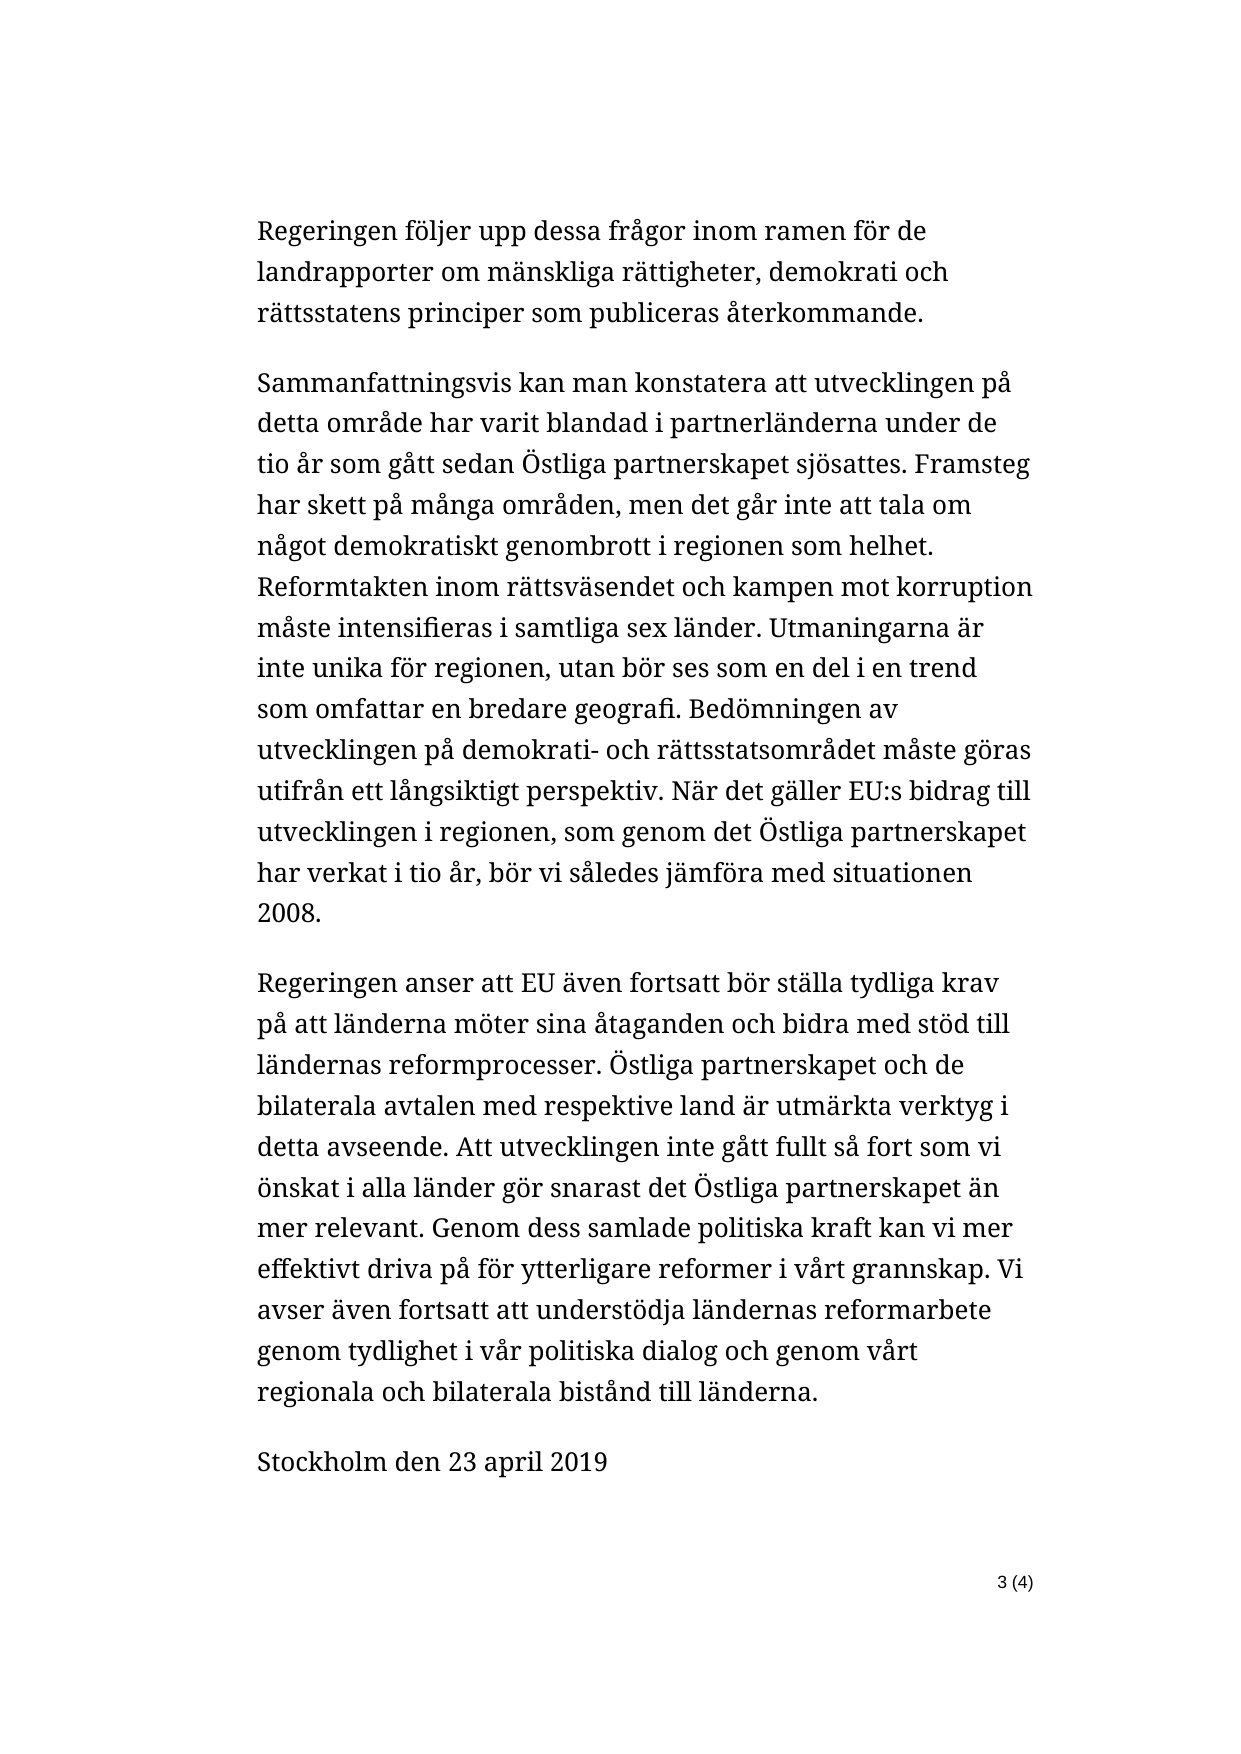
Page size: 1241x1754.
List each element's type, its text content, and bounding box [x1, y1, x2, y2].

text Regeringen följer upp dessa frågor inom ramen för de landrapporter om mänskliga rättigheter, demokrati och rättsstatens principer som publiceras återkommande. [257, 213, 1033, 330]
text Stockholm den [257, 1443, 1033, 1479]
text Regeringen anser att EU även fortsatt bör ställa tydliga krav på att länderna möter sina åtaganden och bidra med stöd till ländernas reformprocesser. Östliga partnerskapet och de bilaterala avtalen med respektive land är utmärkta verktyg i detta avseende. Att utvecklingen inte gått fullt så fort som vi önskat i alla länder gör snarast det Östliga partnerskapet än mer relevant. Genom dess samlade politiska kraft kan vi mer effektivt driva på för ytterligare reformer i vårt grannskap. Vi avser även fortsatt att understödja ländernas reformarbete genom tydlighet i vår politiska dialog och genom vårt regionala och bilaterala bistånd till länderna. [257, 965, 1033, 1409]
text Sammanfattningsvis kan man konstatera att utvecklingen på detta område har varit blandad i partnerländerna under de tio år som gått sedan Östliga partnerskapet sjösattes. Framsteg har skett på många områden, men det går inte att tala om något demokratiskt genombrott i regionen som helhet. Reformtakten inom rättsväsendet och kampen mot korruption måste intensifieras i samtliga sex länder. Utmaningarna är inte unika för regionen, utan bör ses som en del i en trend som omfattar en bredare geografi. Bedömningen av utvecklingen på demokrati- och rättsstatsområdet måste göras utifrån ett långsiktigt perspektiv. När det gäller EU:s bidrag till utvecklingen i regionen, som genom det Östliga partnerskapet har verkat i tio år, bör vi således jämföra med situationen 2008. [257, 364, 1033, 931]
